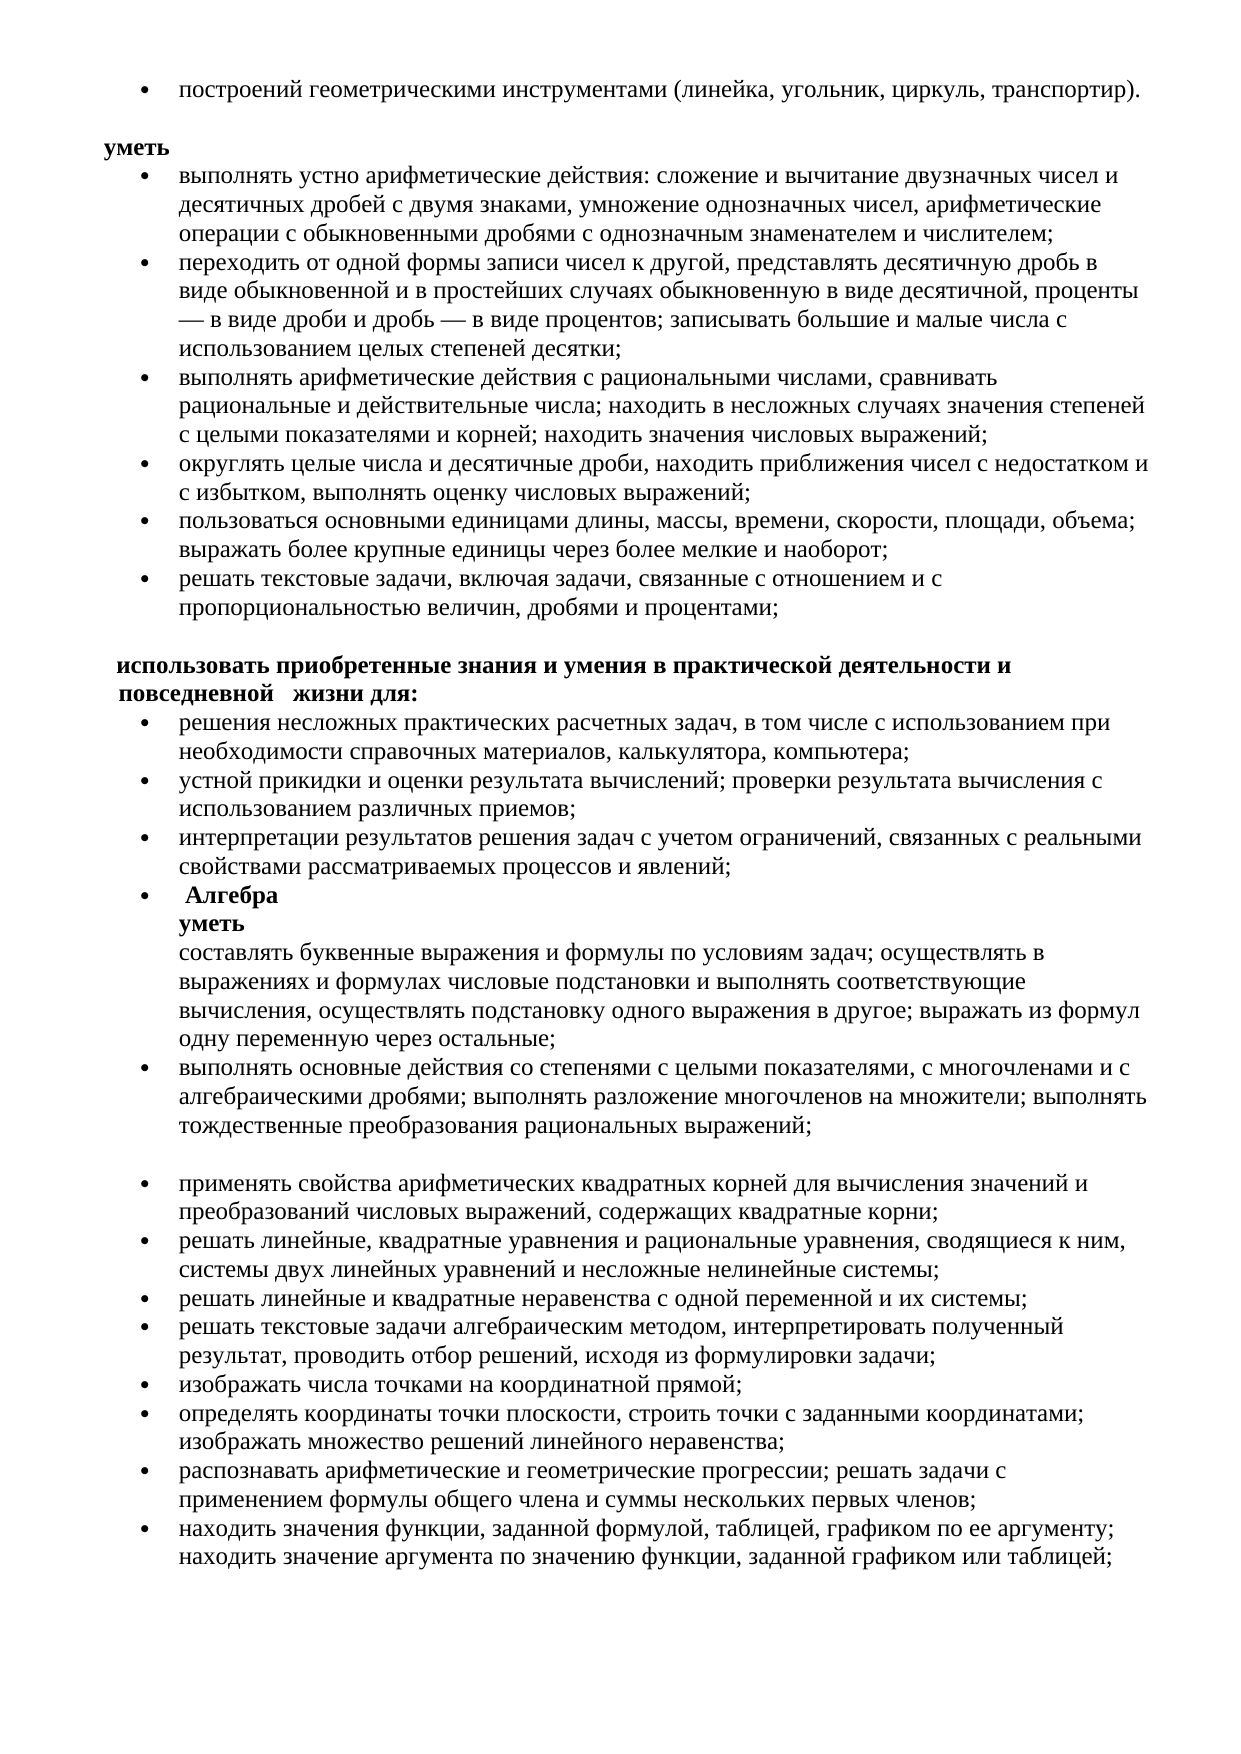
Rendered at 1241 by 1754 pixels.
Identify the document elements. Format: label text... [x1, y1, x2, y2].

list пользоваться основными единицами длины, массы, времени, скорости, площади, объема; выражать более крупные единицы через более мелкие и наоборот; [141, 506, 1152, 563]
list устной прикидки и оценки результата вычислений; проверки результата вычисления с использованием различных приемов; [141, 765, 1152, 822]
list выполнять основные действия со степенями с целыми показателями, с многочленами и с алгебраическими дробями; выполнять разложение многочленов на множители; выполнять тождественные преобразования рациональных выражений; [141, 1052, 1152, 1138]
text использовать приобретенные знания и умения в практической деятельности и повседневной жизни для: [103, 650, 1152, 707]
list решать линейные и квадратные неравенства с одной переменной и их системы; [141, 1283, 1152, 1311]
list выполнять устно арифметические действия: сложение и вычитание двузначных чисел и десятичных дробей с двумя знаками, умножение однозначных чисел, арифметические операции с обыкновенными дробями с однозначным знаменателем и числителем; [141, 161, 1152, 247]
list решать текстовые задачи алгебраическим методом, интерпретировать полученный результат, проводить отбор решений, исходя из формулировки задачи; [141, 1311, 1152, 1369]
list Алгебра уметь составлять буквенные выражения и формулы по условиям задач; осуществлять в выражениях и формулах числовые подстановки и выполнять соответствующие вычисления, осуществлять подстановку одного выражения в другое; выражать из формул одну переменную через остальные; [141, 880, 1152, 1052]
list решать линейные, квадратные уравнения и рациональные уравнения, сводящиеся к ним, системы двух линейных уравнений и несложные нелинейные системы; [141, 1225, 1152, 1283]
list определять координаты точки плоскости, строить точки с заданными координатами; изображать множество решений линейного неравенства; [141, 1398, 1152, 1455]
list применять свойства арифметических квадратных корней для вычисления значений и преобразований числовых выражений, содержащих квадратные корни; [141, 1168, 1152, 1225]
text уметь [103, 132, 1152, 161]
list округлять целые числа и десятичные дроби, находить приближения чисел с недостатком и с избытком, выполнять оценку числовых выражений; [141, 448, 1152, 506]
list находить значения функции, заданной формулой, таблицей, графиком по ее аргументу; находить значение аргумента по значению функции, заданной графиком или таблицей; [141, 1513, 1152, 1570]
list построений геометрическими инструментами (линейка, угольник, циркуль, транспортир). [141, 74, 1152, 103]
list интерпретации результатов решения задач с учетом ограничений, связанных с реальными свойствами рассматриваемых процессов и явлений; [141, 822, 1152, 880]
list решать текстовые задачи, включая задачи, связанные с отношением и с пропорциональностью величин, дробями и процентами; [141, 563, 1152, 621]
list решения несложных практических расчетных задач, в том числе c использованием при необходимости справочных материалов, калькулятора, компьютера; [141, 707, 1152, 765]
list изображать числа точками на координатной прямой; [141, 1369, 1152, 1398]
list переходить от одной формы записи чисел к другой, представлять десятичную дробь в виде обыкновенной и в простейших случаях обыкновенную в виде десятичной, проценты — в виде дроби и дробь — в виде процентов; записывать большие и малые числа с использованием целых степеней десятки; [141, 247, 1152, 362]
list выполнять арифметические действия с рациональными числами, сравнивать рациональные и действительные числа; находить в несложных случаях значения степеней с целыми показателями и корней; находить значения числовых выражений; [141, 362, 1152, 448]
list распознавать арифметические и геометрические прогрессии; решать задачи с применением формулы общего члена и суммы нескольких первых членов; [141, 1455, 1152, 1513]
